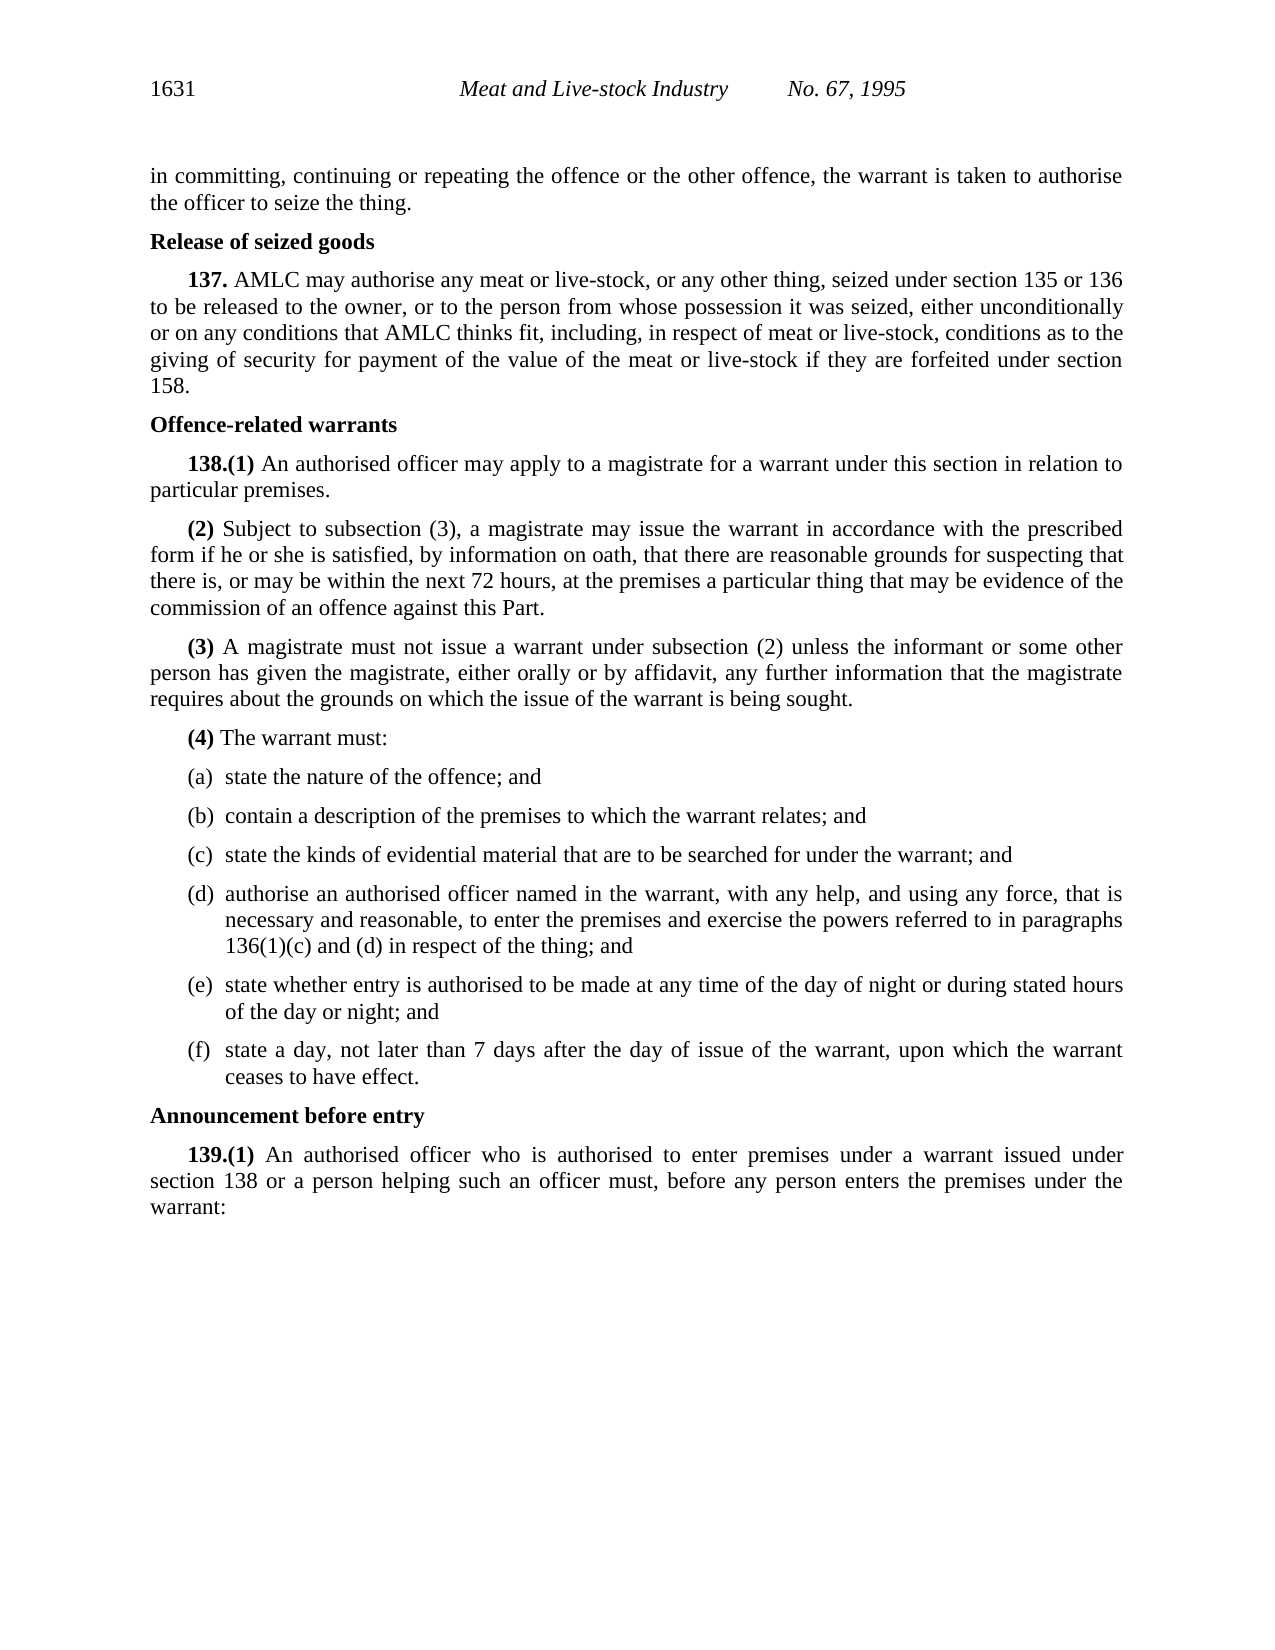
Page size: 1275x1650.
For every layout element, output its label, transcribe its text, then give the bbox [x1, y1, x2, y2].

text Announcement before entry [150, 1102, 1125, 1128]
text (c) state the kinds of evidential material that are to be searched for under the warrant; and [187, 841, 1125, 867]
text (f) state a day, not later than 7 days after the day of issue of the warrant, upon which the warrant ceases to have effect. [187, 1037, 1125, 1089]
text 139.(1) An authorised officer who is authorised to enter premises under a warrant issued under section 138 or a person helping such an officer must, before any person enters the premises under the warrant: [150, 1141, 1125, 1220]
text (a) state the nature of the offence; and [187, 763, 1125, 789]
text 137. AMLC may authorise any meat or live-stock, or any other thing, seized under section 135 or 136 to be released to the owner, or to the person from whose possession it was seized, either unconditionally or on any conditions that AMLC thinks fit, including, in respect of meat or live-stock, conditions as to the giving of security for payment of the value of the meat or live-stock if they are forfeited under section 158. [150, 267, 1125, 398]
text (2) Subject to subsection (3), a magistrate may issue the warrant in accordance with the prescribed form if he or she is satisfied, by information on oath, that there are reasonable grounds for suspecting that there is, or may be within the next 72 hours, at the premises a particular thing that may be evidence of the commission of an offence against this Part. [150, 515, 1125, 620]
text Release of seized goods [150, 228, 1125, 254]
text in committing, continuing or repeating the offence or the other offence, the warrant is taken to authorise the officer to seize the thing. [150, 162, 1125, 215]
text (b) contain a description of the premises to which the warrant relates; and [187, 802, 1125, 828]
text (e) state whether entry is authorised to be made at any time of the day of night or during stated hours of the day or night; and [187, 971, 1125, 1024]
text Offence-related warrants [150, 411, 1125, 437]
text (4) The warrant must: [150, 724, 1125, 751]
text (d) authorise an authorised officer named in the warrant, with any help, and using any force, that is necessary and reasonable, to enter the premises and exercise the powers referred to in paragraphs 136(1)(c) and (d) in respect of the thing; and [187, 880, 1125, 959]
text (3) A magistrate must not issue a warrant under subsection (2) unless the informant or some other person has given the magistrate, either orally or by affidavit, any further information that the magistrate requires about the grounds on which the issue of the warrant is being sought. [150, 633, 1125, 712]
text 138.(1) An authorised officer may apply to a magistrate for a warrant under this section in relation to particular premises. [150, 450, 1125, 502]
